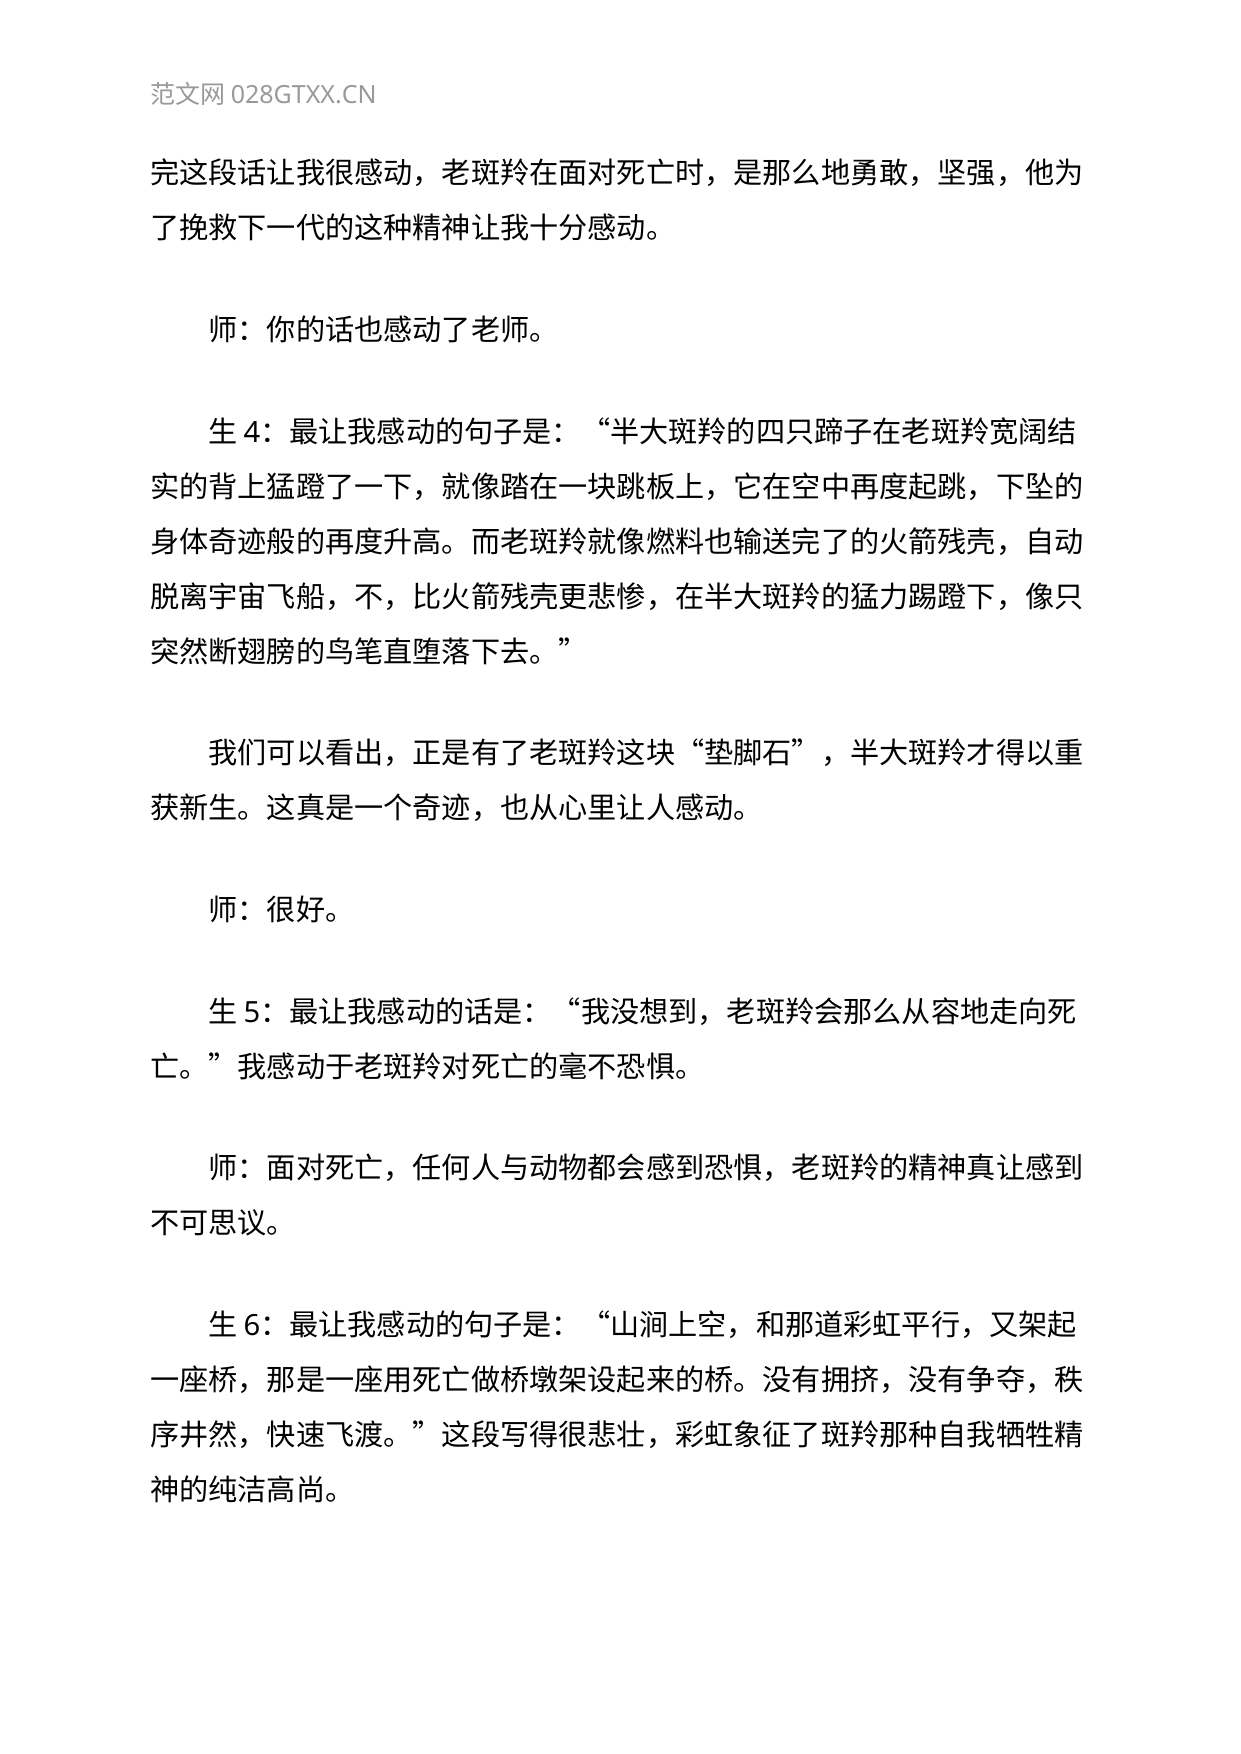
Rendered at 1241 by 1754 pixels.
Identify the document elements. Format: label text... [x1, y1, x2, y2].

text 生4：最让我感动的句子是：“半大斑羚的四只蹄子在老斑羚宽阔结实的背上猛蹬了一下，就像踏在一块跳板上，它在空中再度起跳，下坠的身体奇迹般的再度升高。而老斑羚就像燃料也输送完了的火箭残壳，自动脱离宇宙飞船，不，比火箭残壳更悲惨，在半大斑羚的猛力踢蹬下，像只突然断翅膀的鸟笔直堕落下去。” [150, 408, 1090, 670]
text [150, 150, 1090, 247]
text 师：很好。 [150, 887, 1090, 929]
text 师：你的话也感动了老师。 [150, 307, 1090, 349]
text 我们可以看出，正是有了老斑羚这块“垫脚石”，半大斑羚才得以重获新生。这真是一个奇迹，也从心里让人感动。 [150, 730, 1090, 827]
text 生5：最让我感动的话是：“我没想到，老斑羚会那么从容地走向死亡。”我感动于老斑羚对死亡的毫不恐惧。 [150, 988, 1090, 1086]
text 师：面对死亡，任何人与动物都会感到恐惧，老斑羚的精神真让感到不可思议。 [150, 1145, 1090, 1242]
text 生6：最让我感动的句子是：“山涧上空，和那道彩虹平行，又架起一座桥，那是一座用死亡做桥墩架设起来的桥。没有拥挤，没有争夺，秩序井然，快速飞渡。”这段写得很悲壮，彩虹象征了斑羚那种自我牺牲精神的纯洁高尚。 [150, 1302, 1090, 1509]
